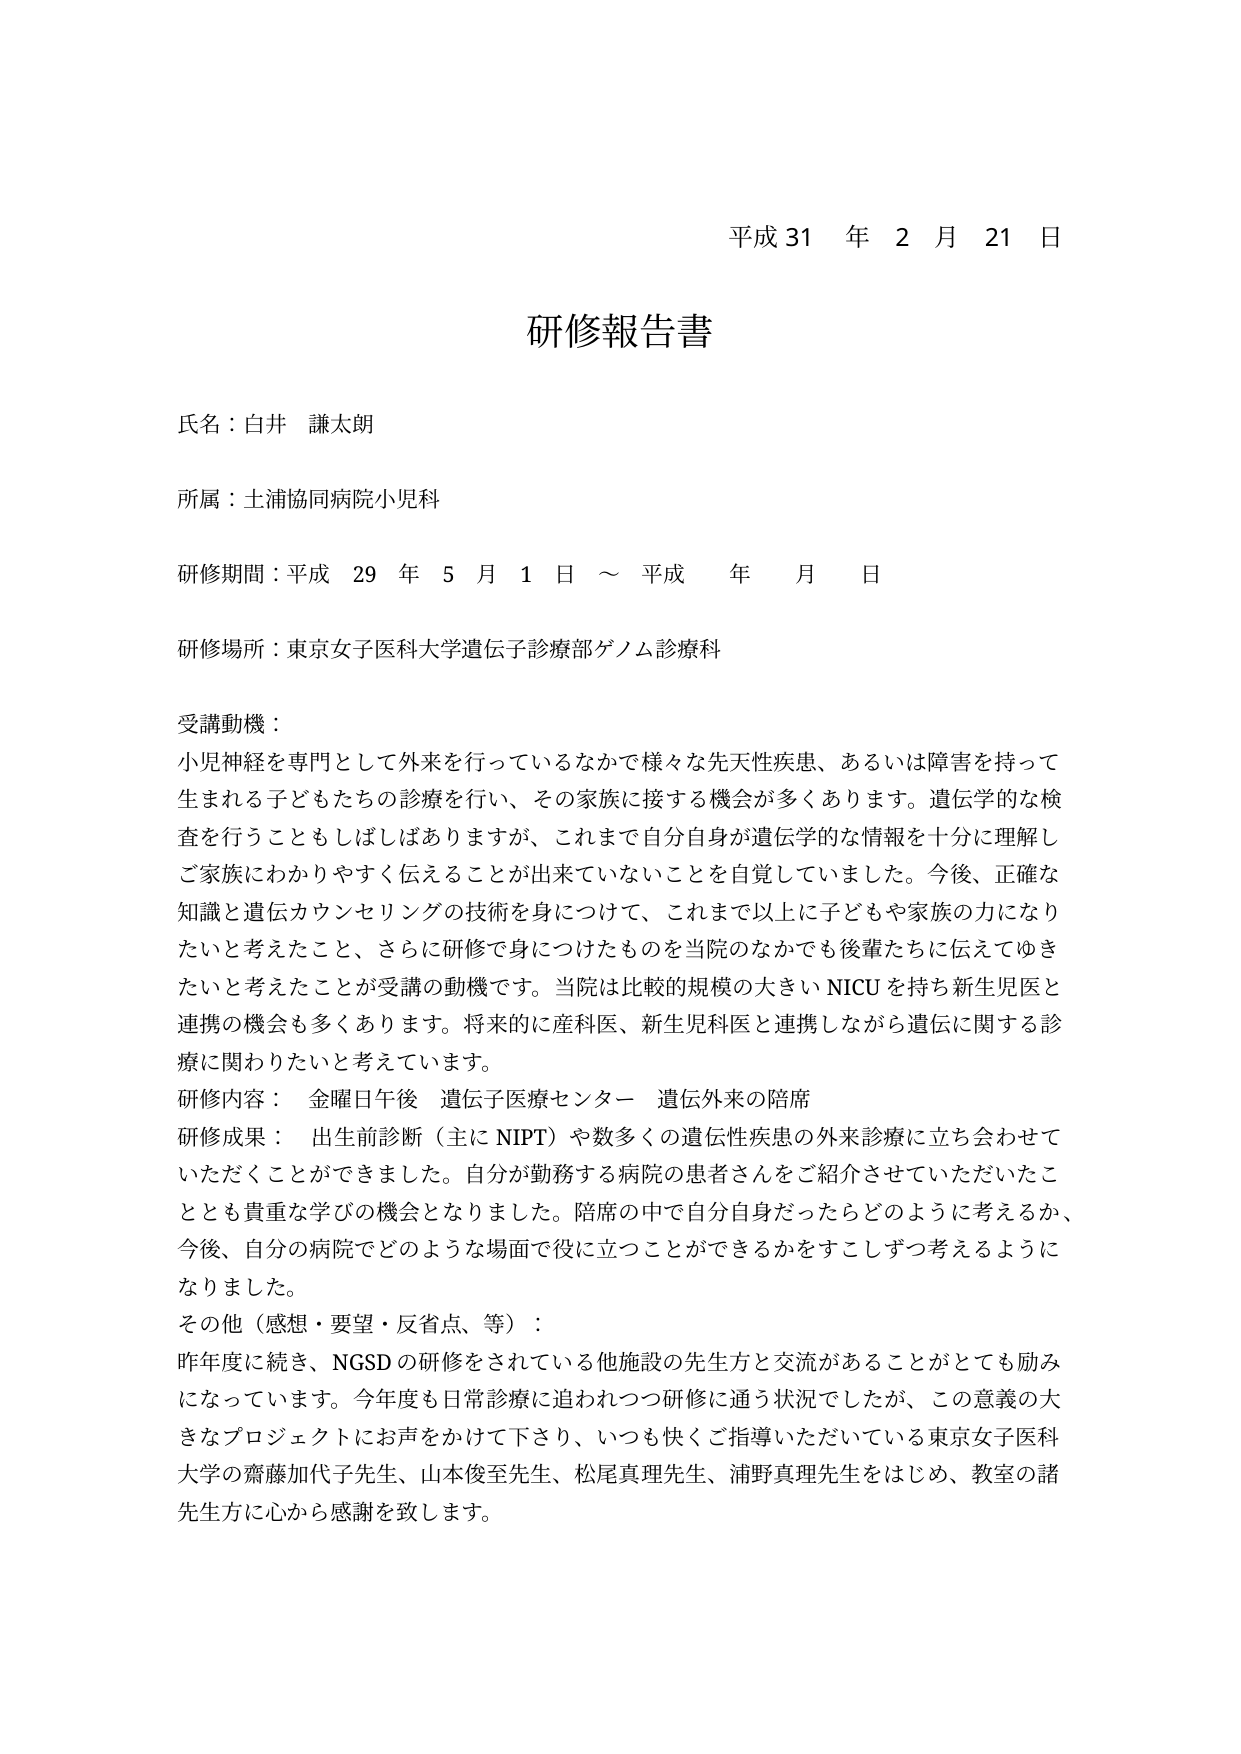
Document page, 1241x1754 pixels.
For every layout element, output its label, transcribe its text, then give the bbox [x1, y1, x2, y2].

text その他（感想・要望・反省点、等）： [177, 1304, 1063, 1342]
text 研修報告書 [177, 292, 1063, 367]
text 所属：土浦協同病院小児科 [177, 479, 1063, 517]
text 小児神経を専門として外来を行っているなかで様々な先天性疾患、あるいは障害を持って生まれる子どもたちの診療を行い、その家族に接する機会が多くあります。遺伝学的な検査を行うこともしばしばありますが、これまで自分自身が遺伝学的な情報を十分に理解しご家族にわかりやすく伝えることが出来ていないことを自覚していました。今後、正確な知識と遺伝カウンセリングの技術を身につけて、これまで以上に子どもや家族の力になりたいと考えたこと、さらに研修で身につけたものを当院のなかでも後輩たちに伝えてゆきたいと考えたことが受講の動機です。当院は比較的規模の大きいNICUを持ち新生児医と連携の機会も多くあります。将来的に産科医、新生児科医と連携しながら遺伝に関する診療に関わりたいと考えています。 [177, 742, 1063, 1079]
text 研修成果： 出生前診断（主にNIPT）や数多くの遺伝性疾患の外来診療に立ち会わせていただくことができました。自分が勤務する病院の患者さんをご紹介させていただいたこととも貴重な学びの機会となりました。陪席の中で自分自身だったらどのように考えるか、今後、自分の病院でどのような場面で役に立つことができるかをすこしずつ考えるようになりました。 [177, 1117, 1063, 1304]
text 受講動機： [177, 704, 1063, 742]
text 昨年度に続き、NGSDの研修をされている他施設の先生方と交流があることがとても励みになっています。今年度も日常診療に追われつつ研修に通う状況でしたが、この意義の大きなプロジェクトにお声をかけて下さり、いつも快くご指導いただいている東京女子医科大学の齋藤加代子先生、山本俊至先生、松尾真理先生、浦野真理先生をはじめ、教室の諸先生方に心から感謝を致します。 [177, 1342, 1063, 1529]
text 研修場所：東京女子医科大学遺伝子診療部ゲノム診療科 [177, 629, 1063, 667]
text 研修内容： 金曜日午後 遺伝子医療センター 遺伝外来の陪席 [177, 1079, 1063, 1117]
text 氏名：白井 謙太朗 [177, 404, 1063, 442]
text 平成 31 年 2 月 21 日 [177, 217, 1063, 254]
text 研修期間：平成 29 年 5 月 1 日 ～ 平成 年 月 日 [177, 554, 1063, 592]
